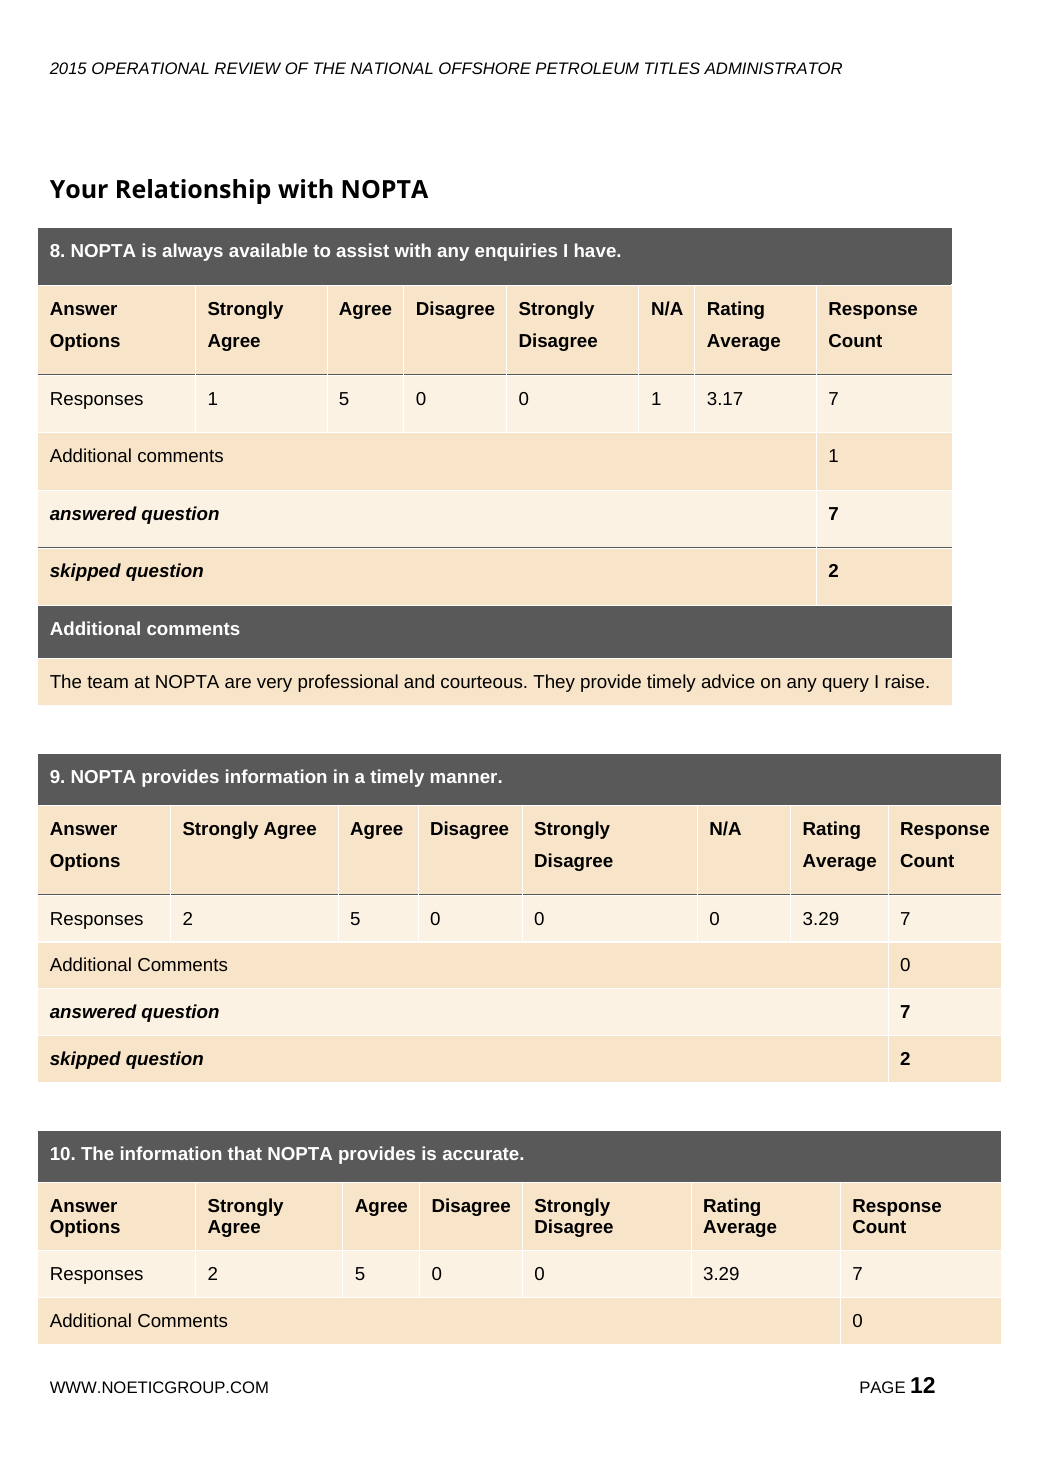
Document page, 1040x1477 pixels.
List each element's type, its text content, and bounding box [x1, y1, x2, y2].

table_cell 0 [419, 896, 522, 941]
table_cell 5 [339, 896, 418, 941]
table_cell Strongly Disagree [523, 806, 697, 894]
table_cell Answer Options [38, 286, 195, 374]
table_cell 1 [196, 376, 327, 432]
table_cell Additional comments [38, 606, 952, 658]
table_cell N/A [639, 286, 694, 374]
table_cell 0 [523, 896, 697, 941]
table_header 10. The information that NOPTA provides is accurate. [38, 1131, 1001, 1182]
table_cell The team at NOPTA are very professional and courteous. They provide timely advice on any query I raise. [38, 659, 952, 705]
table_cell Answer Options [38, 806, 170, 894]
table_header 9. NOPTA provides information in a timely manner. [38, 754, 1001, 804]
table_cell skipped question [38, 1036, 888, 1082]
table_cell answered question [38, 989, 888, 1035]
table_cell Responses [38, 1251, 195, 1297]
table_cell Agree [339, 806, 418, 894]
table_cell 5 [328, 376, 403, 432]
table_cell Rating Average [791, 806, 888, 894]
table_cell 7 [889, 896, 1001, 941]
table_cell Response Count [817, 286, 952, 374]
table_header 8. NOPTA is always available to assist with any enquiries I have. [38, 228, 952, 285]
table_cell Agree [343, 1183, 419, 1250]
table_cell 7 [841, 1251, 1001, 1297]
table_cell 7 [817, 376, 952, 432]
table_cell Responses [38, 376, 195, 432]
table_cell Strongly Disagree [507, 286, 638, 374]
table_cell 1 [639, 376, 694, 432]
table_cell 0 [841, 1298, 1001, 1344]
table_cell skipped question [38, 549, 816, 605]
table_cell 7 [889, 989, 1001, 1035]
table_cell 2 [196, 1251, 342, 1297]
table_cell 3.29 [791, 896, 888, 941]
table_cell 0 [507, 376, 638, 432]
table_cell 0 [420, 1251, 522, 1297]
table_cell Response Count [889, 806, 1001, 894]
table_cell Disagree [404, 286, 506, 374]
table_cell N/A [698, 806, 790, 894]
table_cell answered question [38, 491, 816, 547]
table_cell Additional Comments [38, 1298, 840, 1344]
table_cell 1 [817, 433, 952, 490]
table_cell 7 [817, 491, 952, 547]
table_cell 2 [817, 549, 952, 605]
subtitle Your Relationship with NOPTA [49, 172, 990, 206]
table_cell 2 [889, 1036, 1001, 1082]
table_cell Response Count [841, 1183, 1001, 1250]
table_cell Disagree [420, 1183, 522, 1250]
table_cell Rating Average [692, 1183, 840, 1250]
table_cell Strongly Disagree [523, 1183, 691, 1250]
table_cell 0 [523, 1251, 691, 1297]
table_cell Strongly Agree [196, 286, 327, 374]
table_cell Agree [328, 286, 403, 374]
table_cell Rating Average [695, 286, 816, 374]
table_cell Strongly Agree [171, 806, 338, 894]
table_cell 0 [698, 896, 790, 941]
table_cell Answer Options [38, 1183, 195, 1250]
table_cell 3.17 [695, 376, 816, 432]
table_cell Strongly Agree [196, 1183, 342, 1250]
table_cell Additional Comments [38, 943, 888, 988]
table_cell 0 [889, 943, 1001, 988]
table_cell Additional comments [38, 433, 816, 490]
table_cell 3.29 [692, 1251, 840, 1297]
table_cell 2 [171, 896, 338, 941]
table_cell Responses [38, 896, 170, 941]
table_cell Disagree [419, 806, 522, 894]
table_cell 5 [343, 1251, 419, 1297]
table_cell 0 [404, 376, 506, 432]
